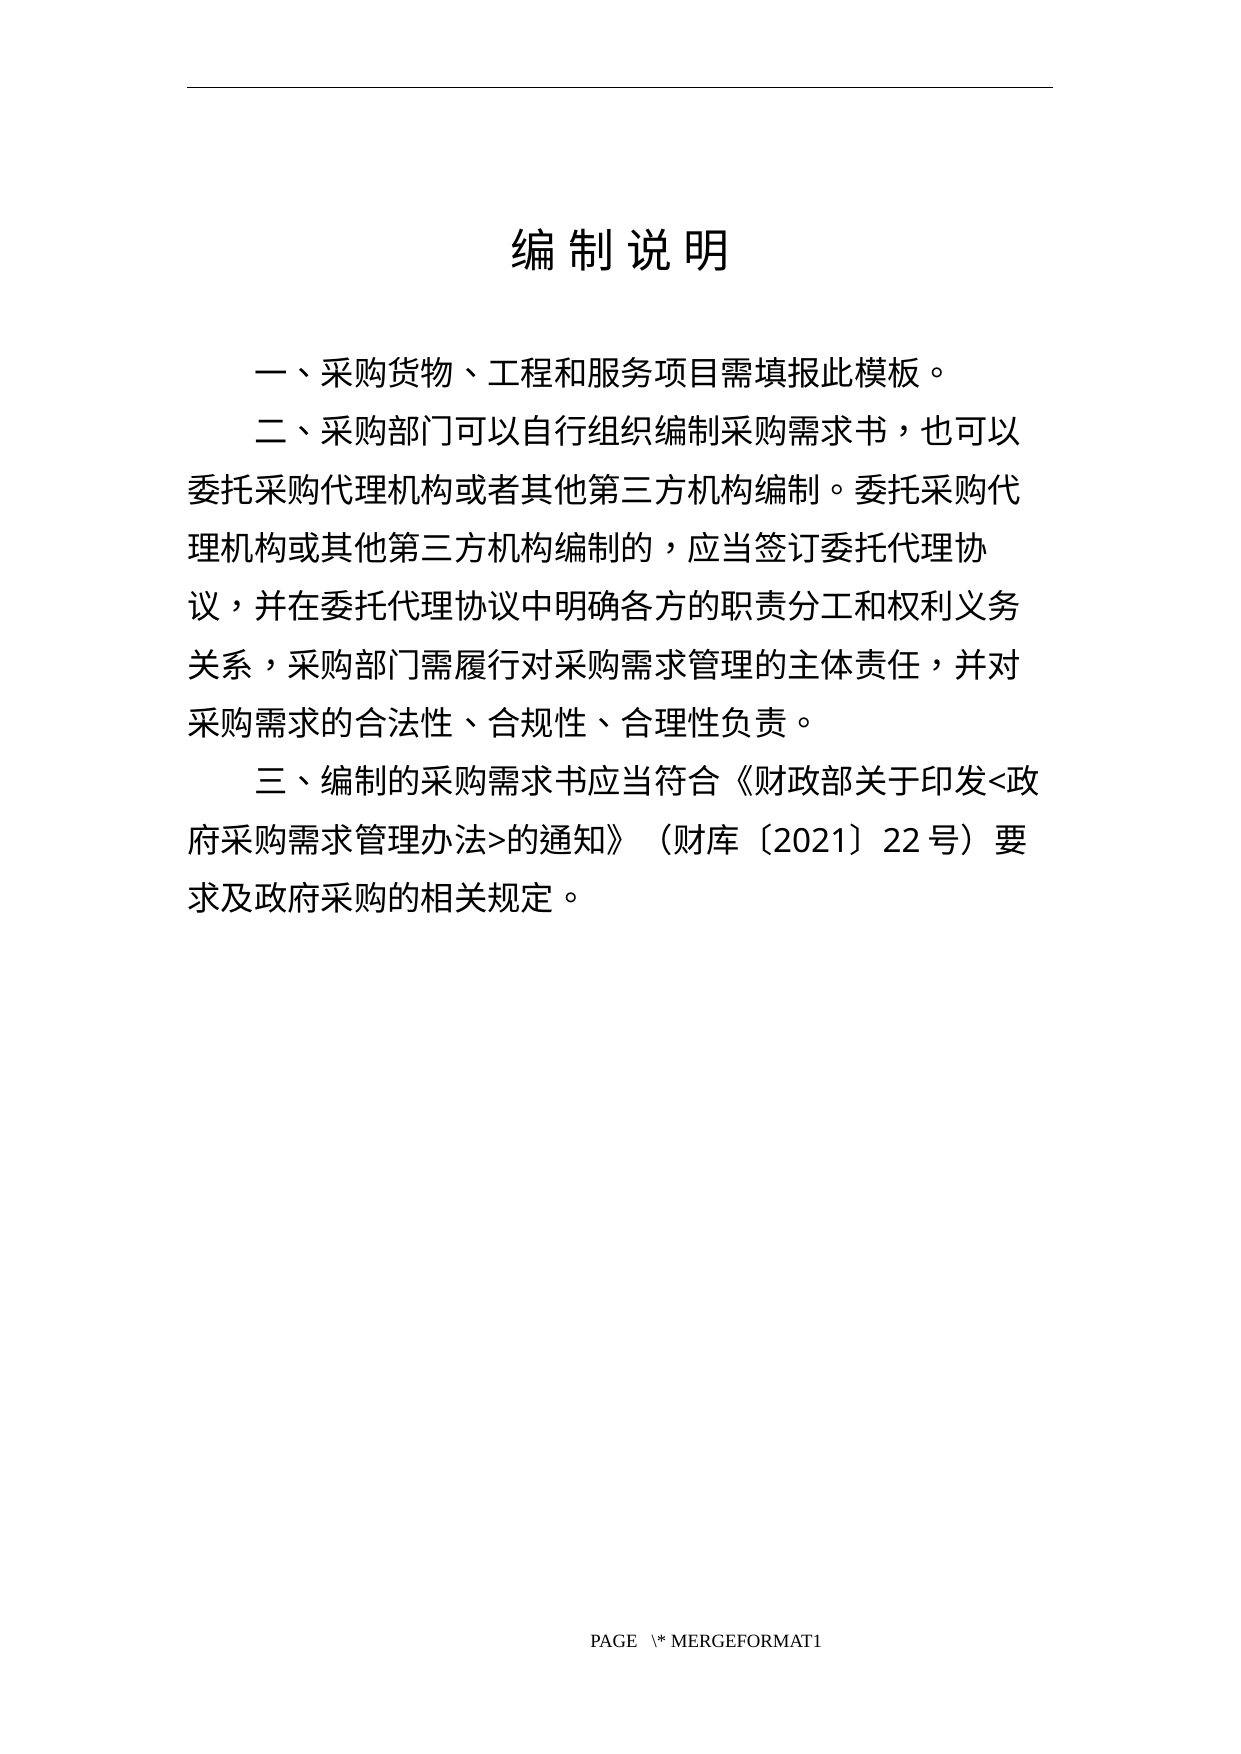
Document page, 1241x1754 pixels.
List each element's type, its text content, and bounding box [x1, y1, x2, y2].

text 二、采购部门可以自行组织编制采购需求书，也可以委托采购代理机构或者其他第三方机构编制。委托采购代理机构或其他第三方机构编制的，应当签订委托代理协议，并在委托代理协议中明确各方的职责分工和权利义务关系，采购部门需履行对采购需求管理的主体责任，并对采购需求的合法性、合规性、合理性负责。 [187, 397, 1053, 747]
text 三、编制的采购需求书应当符合《财政部关于印发<政府采购需求管理办法>的通知》（财库〔2021〕22号）要求及政府采购的相关规定。 [187, 747, 1053, 922]
text 编 制 说 明 [187, 218, 1053, 281]
text 一、采购货物、工程和服务项目需填报此模板。 [187, 339, 1053, 397]
